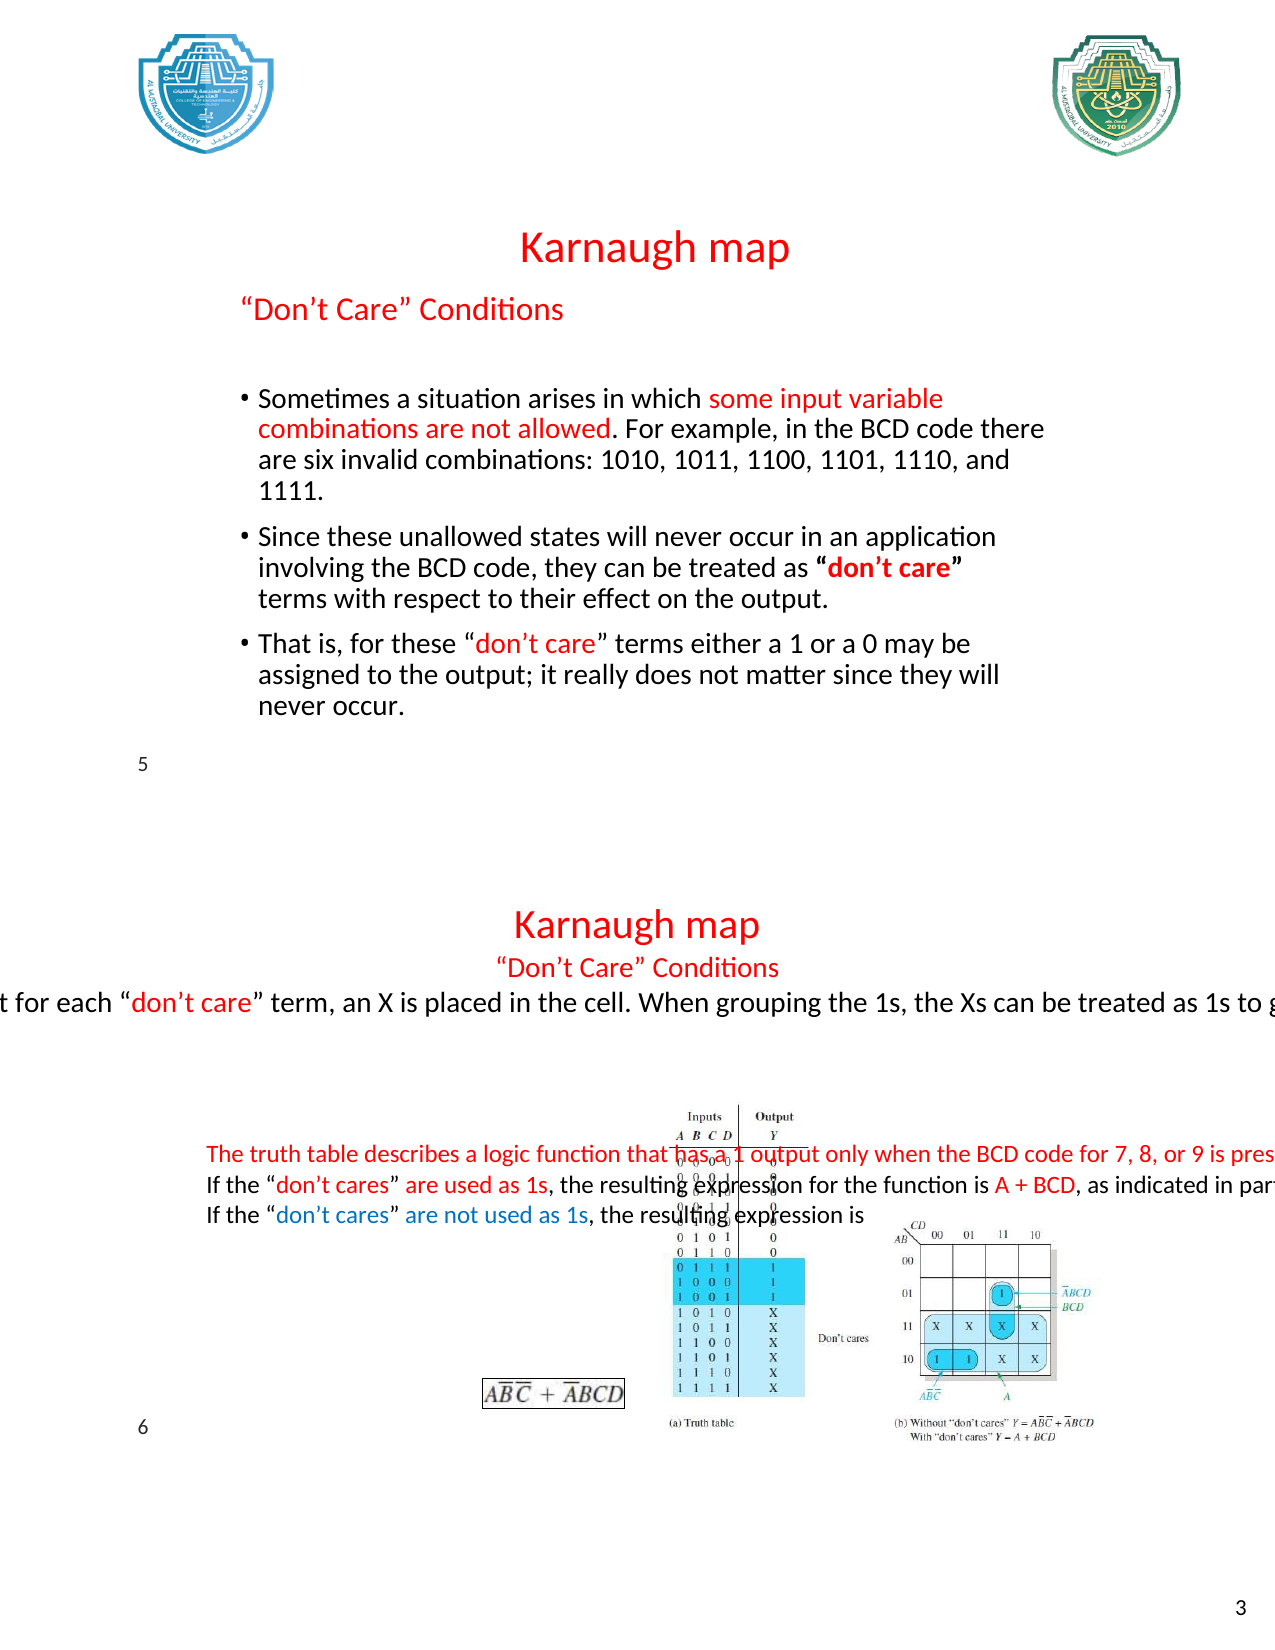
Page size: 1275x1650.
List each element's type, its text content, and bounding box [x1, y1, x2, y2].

text 5 [137, 750, 1148, 777]
picture [138, 34, 274, 154]
text 6 [137, 898, 1148, 1440]
picture [1030, 25, 1195, 165]
